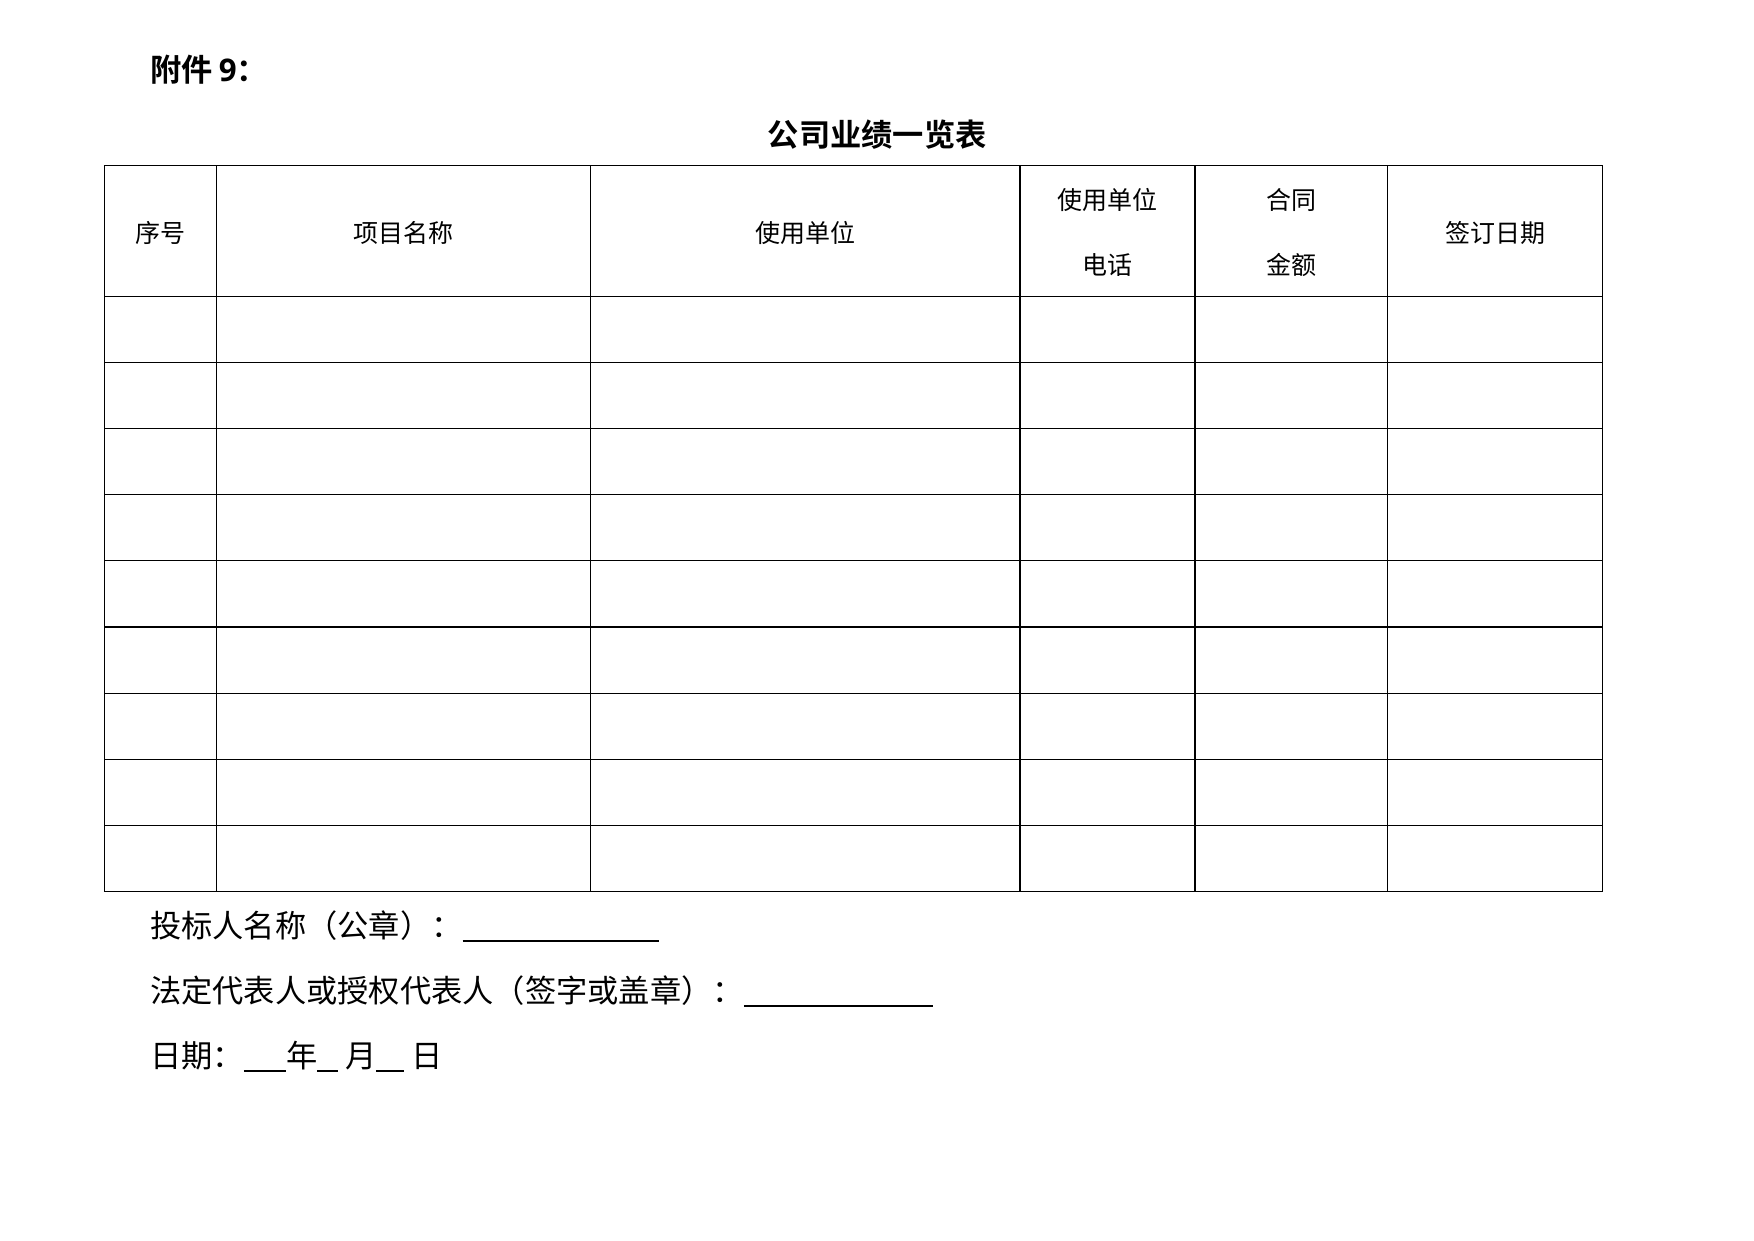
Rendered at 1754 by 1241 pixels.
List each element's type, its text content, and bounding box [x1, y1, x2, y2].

table_cell [591, 826, 1019, 891]
table_header 使用单位 [591, 166, 1019, 296]
table_cell [1021, 826, 1194, 891]
table_cell [1021, 561, 1194, 626]
table_header 序号 [105, 166, 216, 296]
table_cell [105, 297, 216, 362]
table_cell [1196, 495, 1387, 560]
table_cell [105, 495, 216, 560]
table_cell [217, 363, 590, 428]
table_cell [1388, 628, 1602, 692]
table_cell [591, 628, 1019, 692]
table_header 项目名称 [217, 166, 590, 296]
table_cell [105, 628, 216, 692]
table_cell [217, 429, 590, 494]
table_cell [105, 760, 216, 824]
table_cell [591, 760, 1019, 824]
table_cell [217, 561, 590, 626]
text 投标人名称（公章）： [150, 892, 1604, 957]
table_cell [1388, 561, 1602, 626]
table_cell [1021, 495, 1194, 560]
table_cell [1021, 297, 1194, 362]
table_cell [1196, 429, 1387, 494]
table_cell [1021, 694, 1194, 758]
table_cell [217, 694, 590, 758]
table_cell [1021, 363, 1194, 428]
table_cell [217, 826, 590, 891]
table_cell [217, 495, 590, 560]
table_cell [1388, 363, 1602, 428]
table_cell [217, 760, 590, 824]
table_cell [591, 363, 1019, 428]
table_cell [1388, 429, 1602, 494]
table_cell [1196, 694, 1387, 758]
table_cell [1388, 760, 1602, 824]
table_header 使用单位 电话 [1021, 166, 1194, 296]
list 公司业绩一览表 [150, 100, 1604, 165]
text 法定代表人或授权代表人（签字或盖章）： [150, 957, 1604, 1022]
table_cell [1196, 760, 1387, 824]
table_cell [105, 561, 216, 626]
text 日期： 年 月 日 [150, 1022, 1604, 1087]
table_cell [1196, 561, 1387, 626]
table_header 签订日期 [1388, 166, 1602, 296]
table_cell [591, 694, 1019, 758]
table_cell [591, 297, 1019, 362]
table_cell [1388, 495, 1602, 560]
list 附件9： [150, 35, 1604, 100]
table_cell [105, 429, 216, 494]
table_cell [1388, 826, 1602, 891]
table_cell [1196, 826, 1387, 891]
table_cell [1388, 297, 1602, 362]
table_cell [105, 826, 216, 891]
table_header 合同 金额 [1196, 166, 1387, 296]
table_cell [591, 495, 1019, 560]
table_cell [217, 297, 590, 362]
table_cell [1196, 297, 1387, 362]
table_cell [217, 628, 590, 692]
table_cell [1388, 694, 1602, 758]
table_cell [591, 429, 1019, 494]
table_cell [105, 694, 216, 758]
table_cell [105, 363, 216, 428]
table_cell [1021, 628, 1194, 692]
table_cell [1021, 760, 1194, 824]
table_cell [1196, 628, 1387, 692]
table_cell [591, 561, 1019, 626]
table_cell [1021, 429, 1194, 494]
table_cell [1196, 363, 1387, 428]
